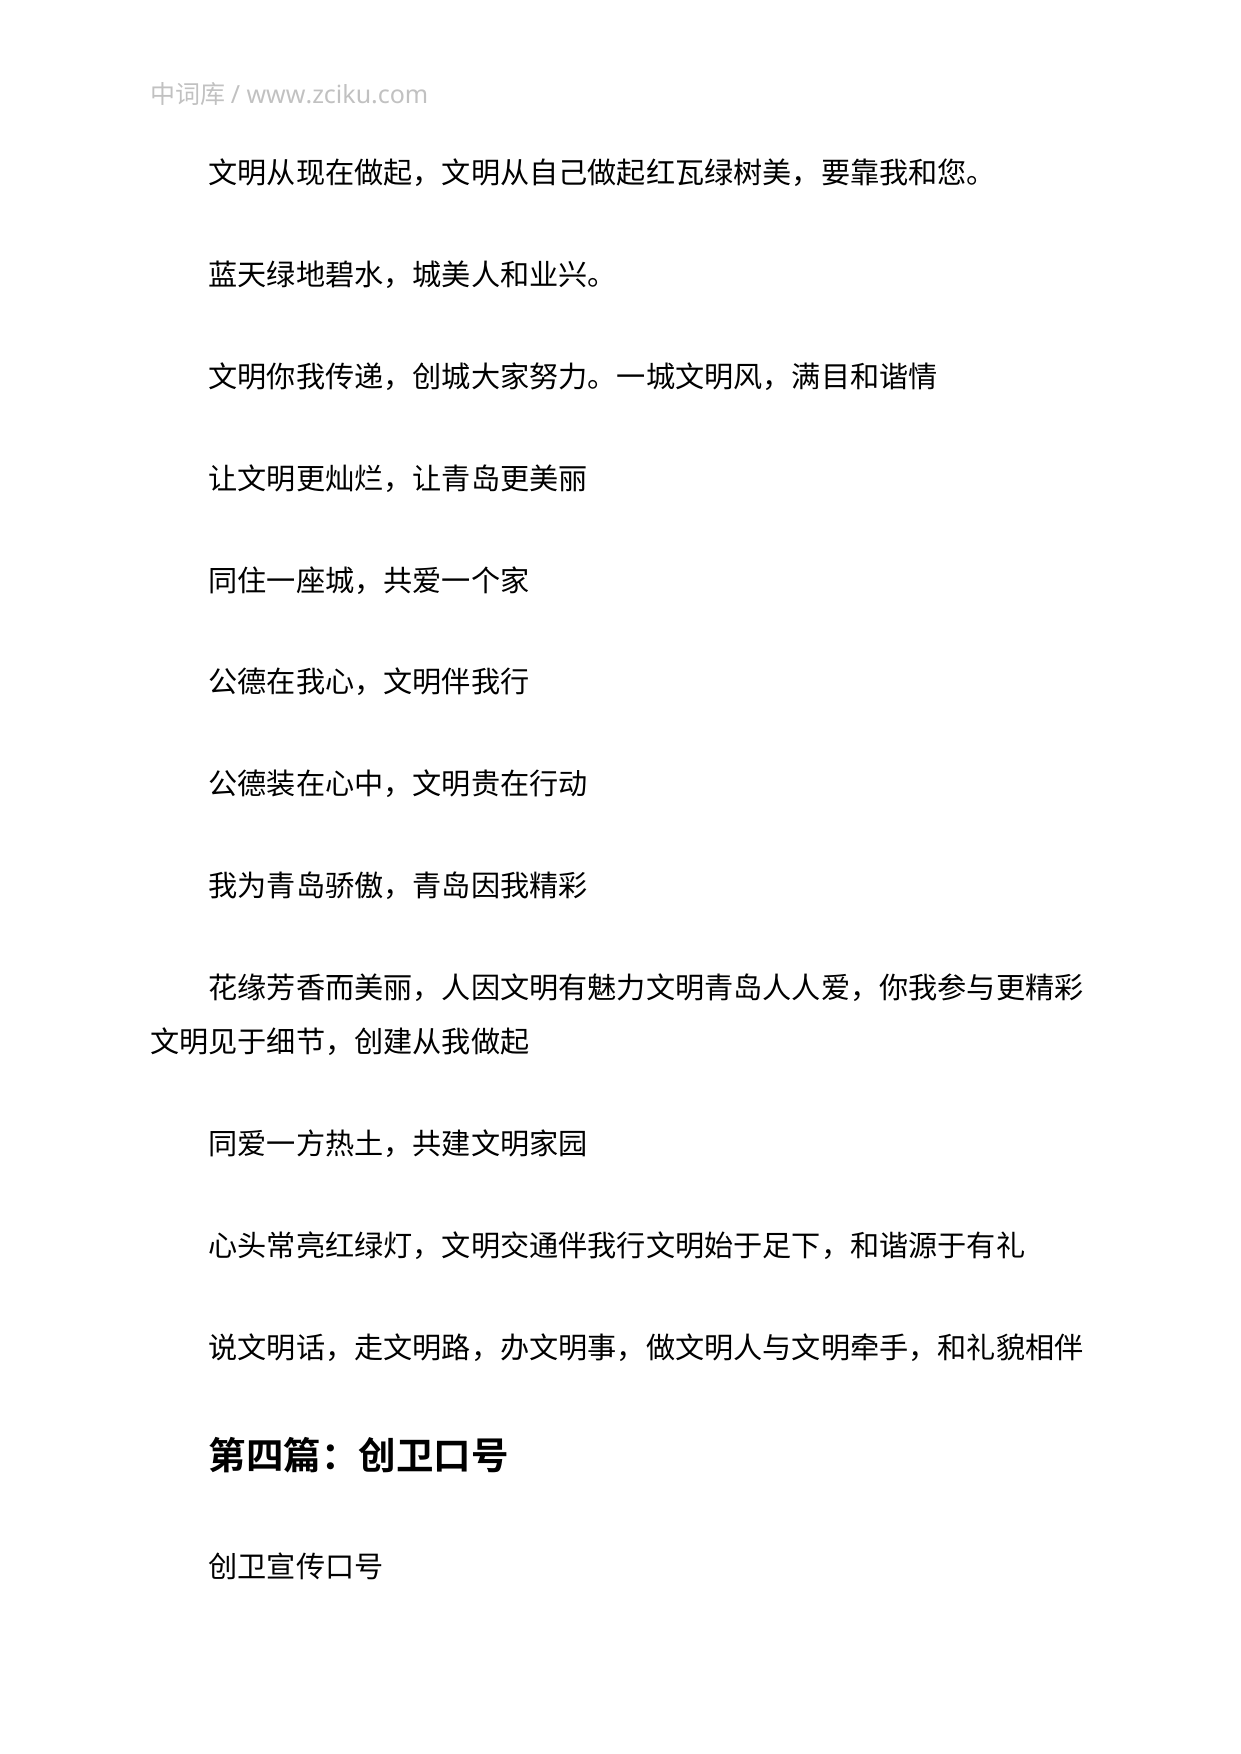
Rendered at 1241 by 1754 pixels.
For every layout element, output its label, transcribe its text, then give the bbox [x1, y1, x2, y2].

text 同住一座城，共爱一个家 [150, 557, 1090, 599]
text 文明你我传递，创城大家努力。一城文明风，满目和谐情 [150, 353, 1090, 396]
text 我为青岛骄傲，青岛因我精彩 [150, 862, 1090, 905]
text 创卫宣传口号 [150, 1543, 1090, 1586]
text 心头常亮红绿灯，文明交通伴我行文明始于足下，和谐源于有礼 [150, 1223, 1090, 1265]
text 让文明更灿烂，让青岛更美丽 [150, 455, 1090, 498]
text 花缘芳香而美丽，人因文明有魅力文明青岛人人爱，你我参与更精彩文明见于细节，创建从我做起 [150, 964, 1090, 1061]
text 第四篇：创卫口号 [150, 1426, 1090, 1480]
text 公德装在心中，文明贵在行动 [150, 761, 1090, 803]
text 说文明话，走文明路，办文明事，做文明人与文明牵手，和礼貌相伴 [150, 1324, 1090, 1367]
text 同爱一方热土，共建文明家园 [150, 1121, 1090, 1163]
text 蓝天绿地碧水，城美人和业兴。 [150, 252, 1090, 294]
text 公德在我心，文明伴我行 [150, 659, 1090, 701]
text 文明从现在做起，文明从自己做起红瓦绿树美，要靠我和您。 [150, 150, 1090, 192]
